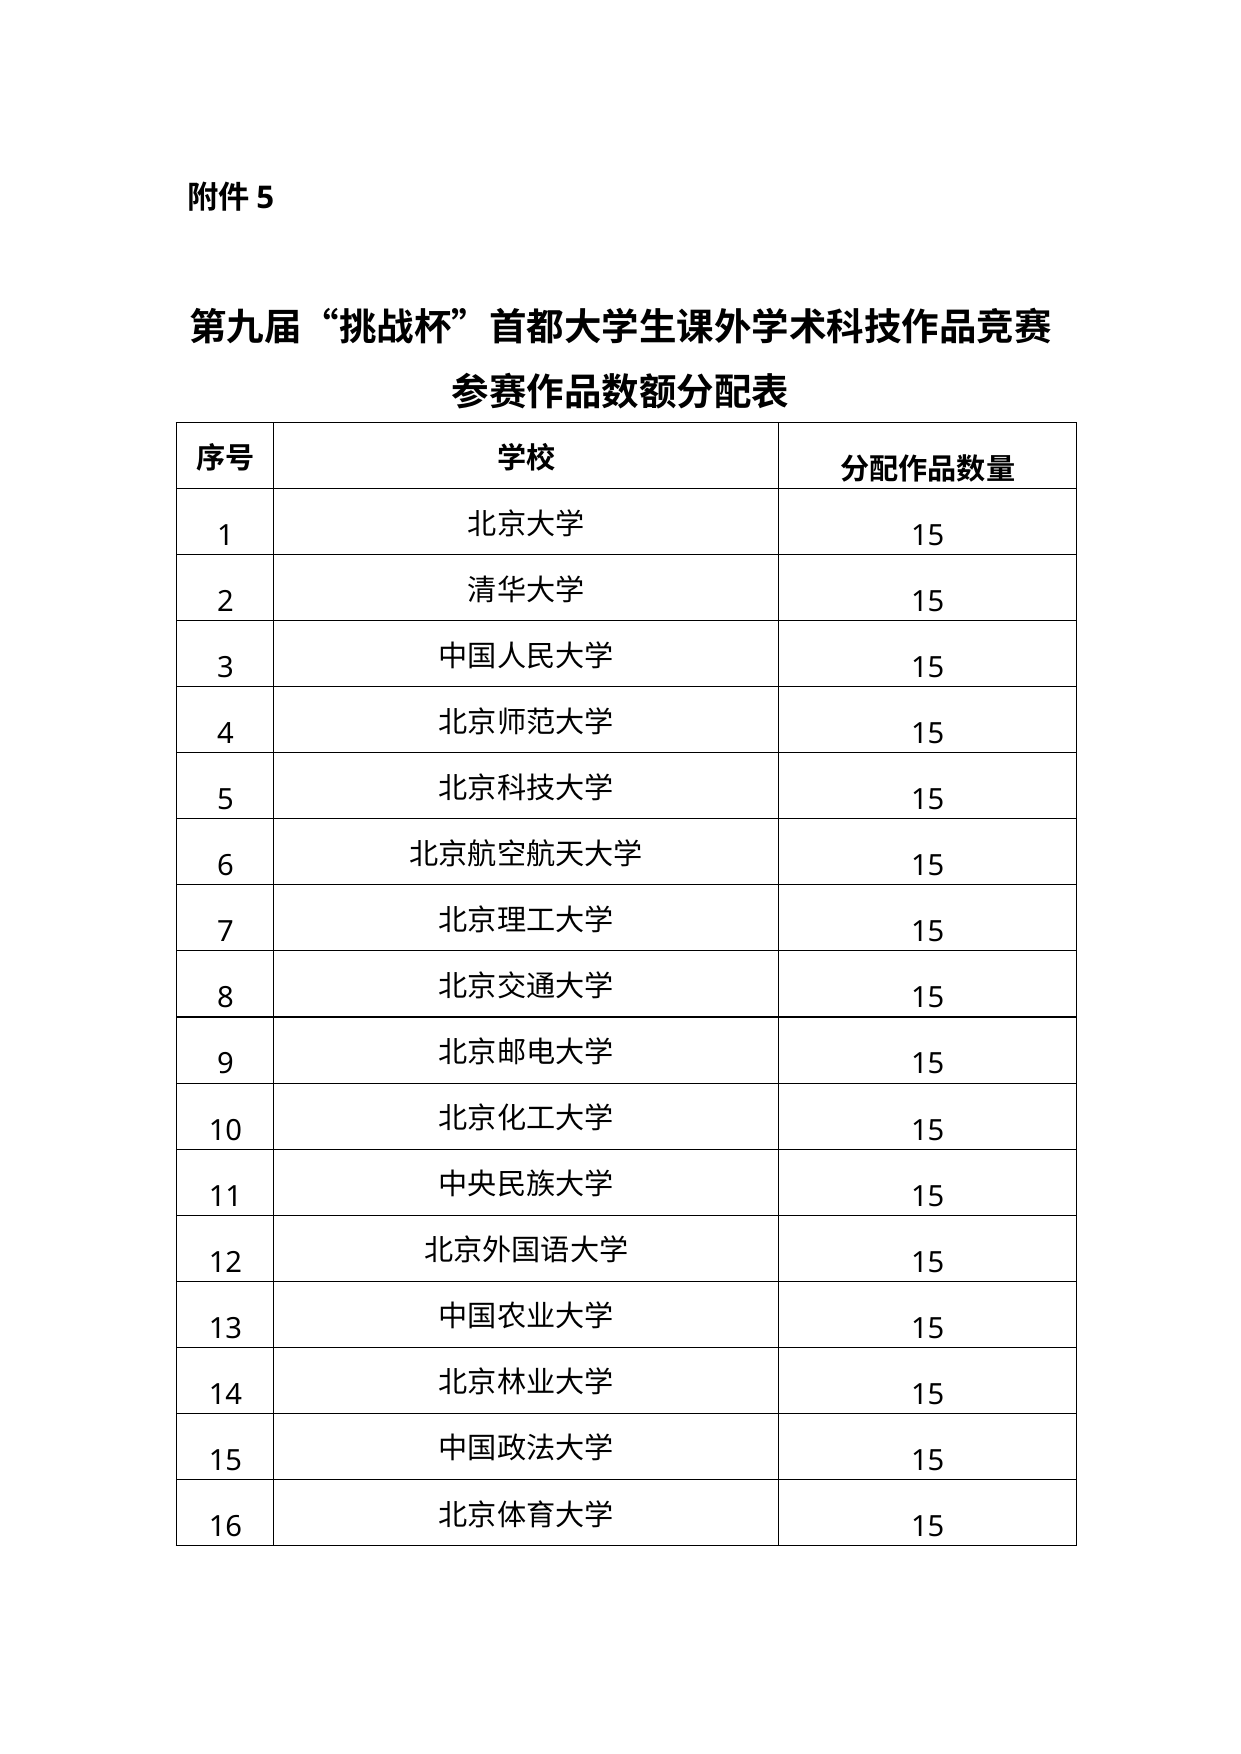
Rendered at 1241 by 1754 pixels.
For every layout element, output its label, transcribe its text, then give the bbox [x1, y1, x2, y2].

table_cell 16 [177, 1480, 273, 1545]
table_cell 北京大学 [274, 489, 778, 554]
table_cell 15 [779, 1282, 1076, 1347]
table_cell 中国人民大学 [274, 621, 778, 686]
table_cell 13 [177, 1282, 273, 1347]
table_cell 15 [779, 621, 1076, 686]
table_cell 北京航空航天大学 [274, 819, 778, 884]
table_cell 8 [177, 951, 273, 1016]
table_cell 中国政法大学 [274, 1414, 778, 1479]
table_cell 6 [177, 819, 273, 884]
table_cell 15 [779, 885, 1076, 950]
table_cell 15 [779, 1348, 1076, 1413]
table_cell 15 [779, 1018, 1076, 1082]
table_cell 2 [177, 555, 273, 620]
table_cell 3 [177, 621, 273, 686]
table_cell 5 [177, 753, 273, 818]
table_cell 11 [177, 1150, 273, 1214]
table_cell 15 [779, 951, 1076, 1016]
table_cell 清华大学 [274, 555, 778, 620]
table_cell 15 [779, 1480, 1076, 1545]
table_cell 1 [177, 489, 273, 554]
table_cell 15 [779, 555, 1076, 620]
text 附件5 [187, 162, 1053, 227]
table_cell 15 [779, 753, 1076, 818]
table_cell 15 [779, 1150, 1076, 1214]
table_cell 14 [177, 1348, 273, 1413]
table_header 学校 [274, 423, 778, 488]
table_cell 15 [779, 1084, 1076, 1148]
table_cell 15 [779, 1414, 1076, 1479]
table_header 序号 [177, 423, 273, 488]
table_cell 12 [177, 1216, 273, 1281]
table_cell 北京师范大学 [274, 687, 778, 752]
table_cell 中国农业大学 [274, 1282, 778, 1347]
table_cell 北京体育大学 [274, 1480, 778, 1545]
table_cell 15 [177, 1414, 273, 1479]
table_cell 15 [779, 1216, 1076, 1281]
table_cell 10 [177, 1084, 273, 1148]
table_cell 7 [177, 885, 273, 950]
table_cell 北京理工大学 [274, 885, 778, 950]
table_cell 9 [177, 1018, 273, 1082]
table_cell 北京交通大学 [274, 951, 778, 1016]
table_header 分配作品数量 [779, 423, 1076, 488]
table_cell 中央民族大学 [274, 1150, 778, 1214]
table_cell 北京化工大学 [274, 1084, 778, 1148]
table_cell 4 [177, 687, 273, 752]
text 第九届“挑战杯”首都大学生课外学术科技作品竞赛参赛作品数额分配表 [187, 292, 1053, 422]
table_cell 北京邮电大学 [274, 1018, 778, 1082]
table_cell 15 [779, 687, 1076, 752]
table_cell 15 [779, 819, 1076, 884]
table_cell 北京科技大学 [274, 753, 778, 818]
table_cell 北京林业大学 [274, 1348, 778, 1413]
table_cell 15 [779, 489, 1076, 554]
